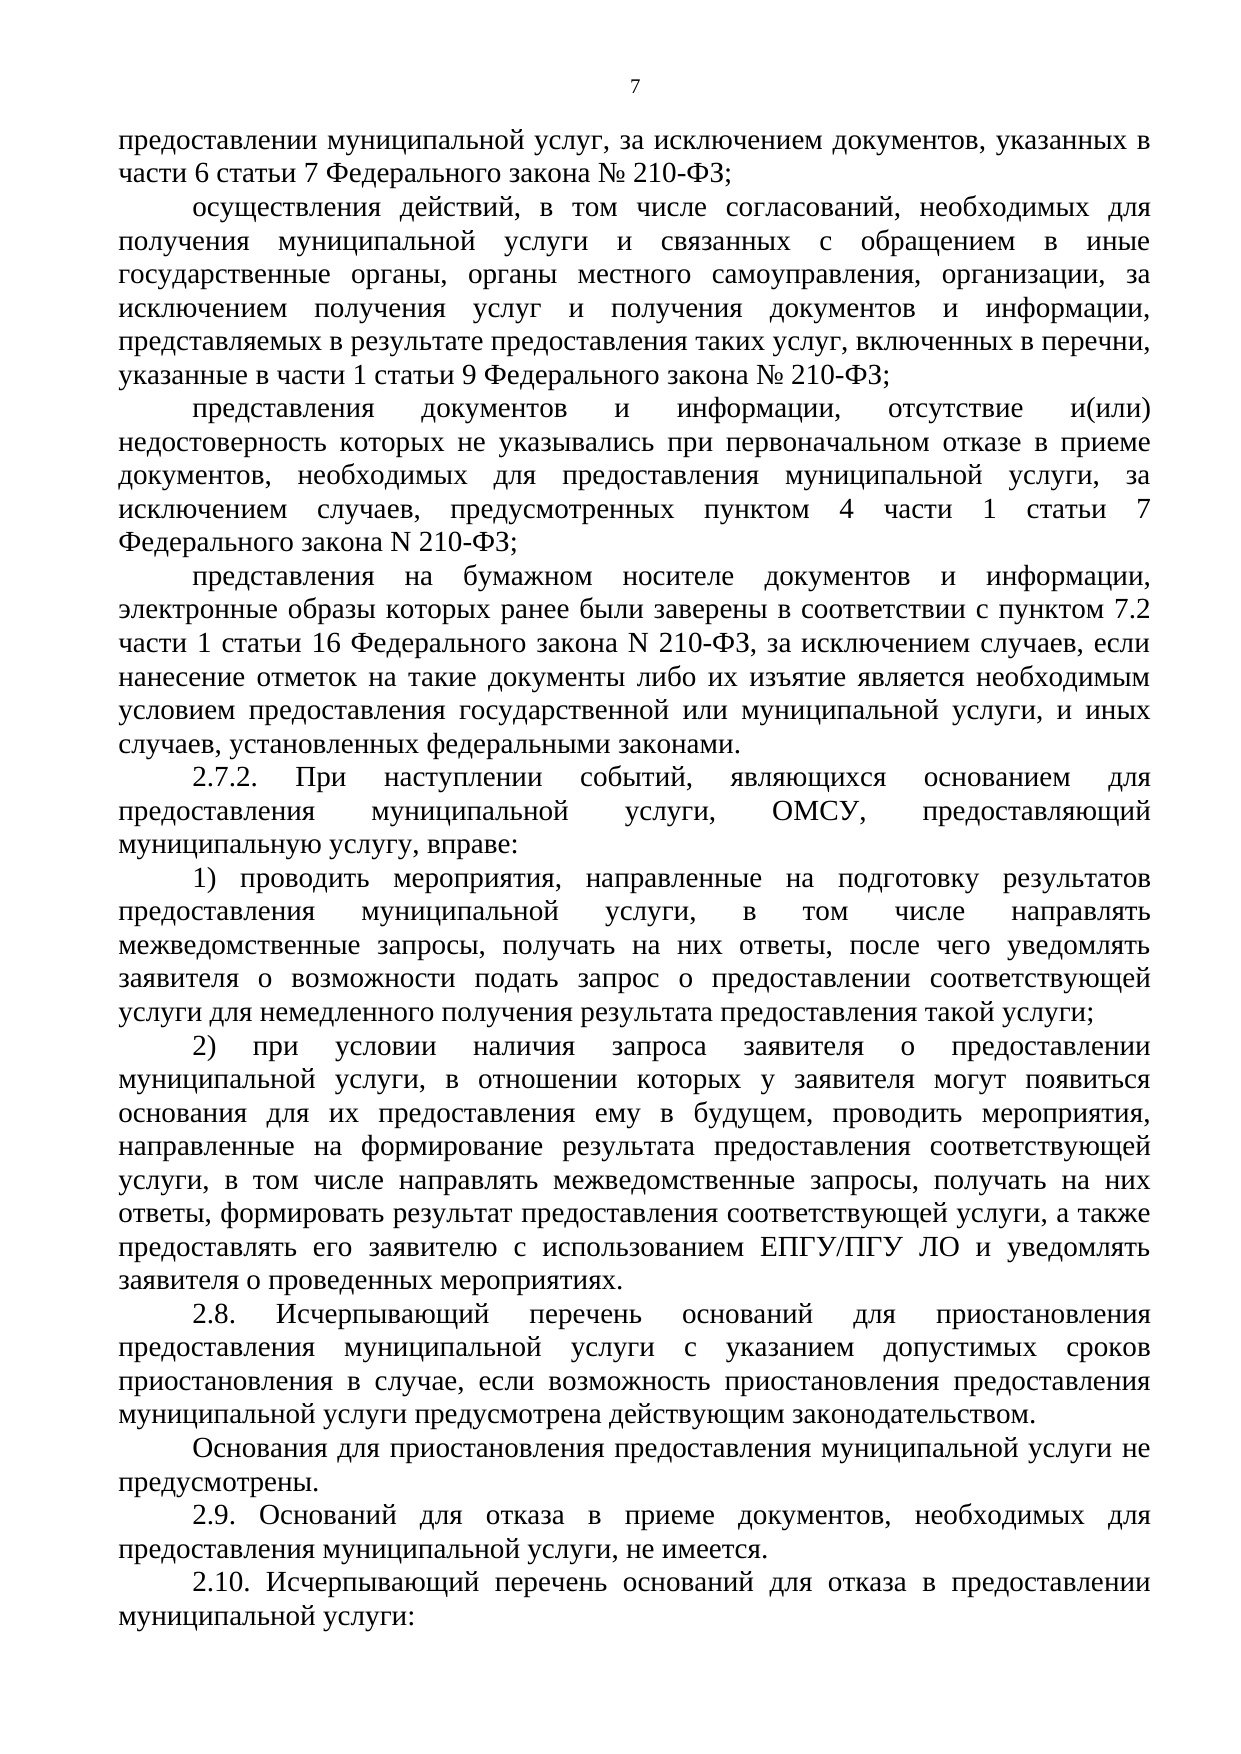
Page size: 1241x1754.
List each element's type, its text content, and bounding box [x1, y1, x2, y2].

text представления на бумажном носителе документов и информации, электронные образы которых ранее были заверены в соответствии с пунктом 7.2 части 1 статьи 16 Федерального закона N 210-ФЗ, за исключением случаев, если нанесение отметок на такие документы либо их изъятие является необходимым условием предоставления государственной или муниципальной услуги, и иных случаев, установленных федеральными законами. [118, 558, 1152, 759]
text 1) проводить мероприятия, направленные на подготовку результатов предоставления муниципальной услуги, в том числе направлять межведомственные запросы, получать на них ответы, после чего уведомлять заявителя о возможности подать запрос о предоставлении соответствующей услуги для немедленного получения результата предоставления такой услуги; [118, 860, 1152, 1028]
text 2) при условии наличия запроса заявителя о предоставлении муниципальной услуги, в отношении которых у заявителя могут появиться основания для их предоставления ему в будущем, проводить мероприятия, направленные на формирование результата предоставления соответствующей услуги, в том числе направлять межведомственные запросы, получать на них ответы, формировать результат предоставления соответствующей услуги, а также предоставлять его заявителю с использованием ЕПГУ/ПГУ ЛО и уведомлять заявителя о проведенных мероприятиях. [118, 1028, 1152, 1296]
text 2.7.2. При наступлении событий, являющихся основанием для предоставления муниципальной услуги, ОМСУ, предоставляющий муниципальную услугу, вправе: [118, 759, 1152, 860]
text представления документов и информации, отсутствие и(или) недостоверность которых не указывались при первоначальном отказе в приеме документов, необходимых для предоставления муниципальной услуги, за исключением случаев, предусмотренных пунктом 4 части 1 статьи 7 Федерального закона N 210-ФЗ; [118, 390, 1152, 558]
text Основания для приостановления предоставления муниципальной услуги не предусмотрены. [118, 1430, 1152, 1497]
text осуществления действий, в том числе согласований, необходимых для получения муниципальной услуги и связанных с обращением в иные государственные органы, органы местного самоуправления, организации, за исключением получения услуг и получения документов и информации, представляемых в результате предоставления таких услуг, включенных в перечни, указанные в части 1 статьи 9 Федерального закона № 210-ФЗ; [118, 189, 1152, 390]
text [118, 122, 1152, 189]
text 2.8. Исчерпывающий перечень оснований для приостановления предоставления муниципальной услуги с указанием допустимых сроков приостановления в случае, если возможность приостановления предоставления муниципальной услуги предусмотрена действующим законодательством. [118, 1296, 1152, 1430]
text 2.10. Исчерпывающий перечень оснований для отказа в предоставлении муниципальной услуги: [118, 1564, 1152, 1631]
text 2.9. Оснований для отказа в приеме документов, необходимых для предоставления муниципальной услуги, не имеется. [118, 1497, 1152, 1564]
